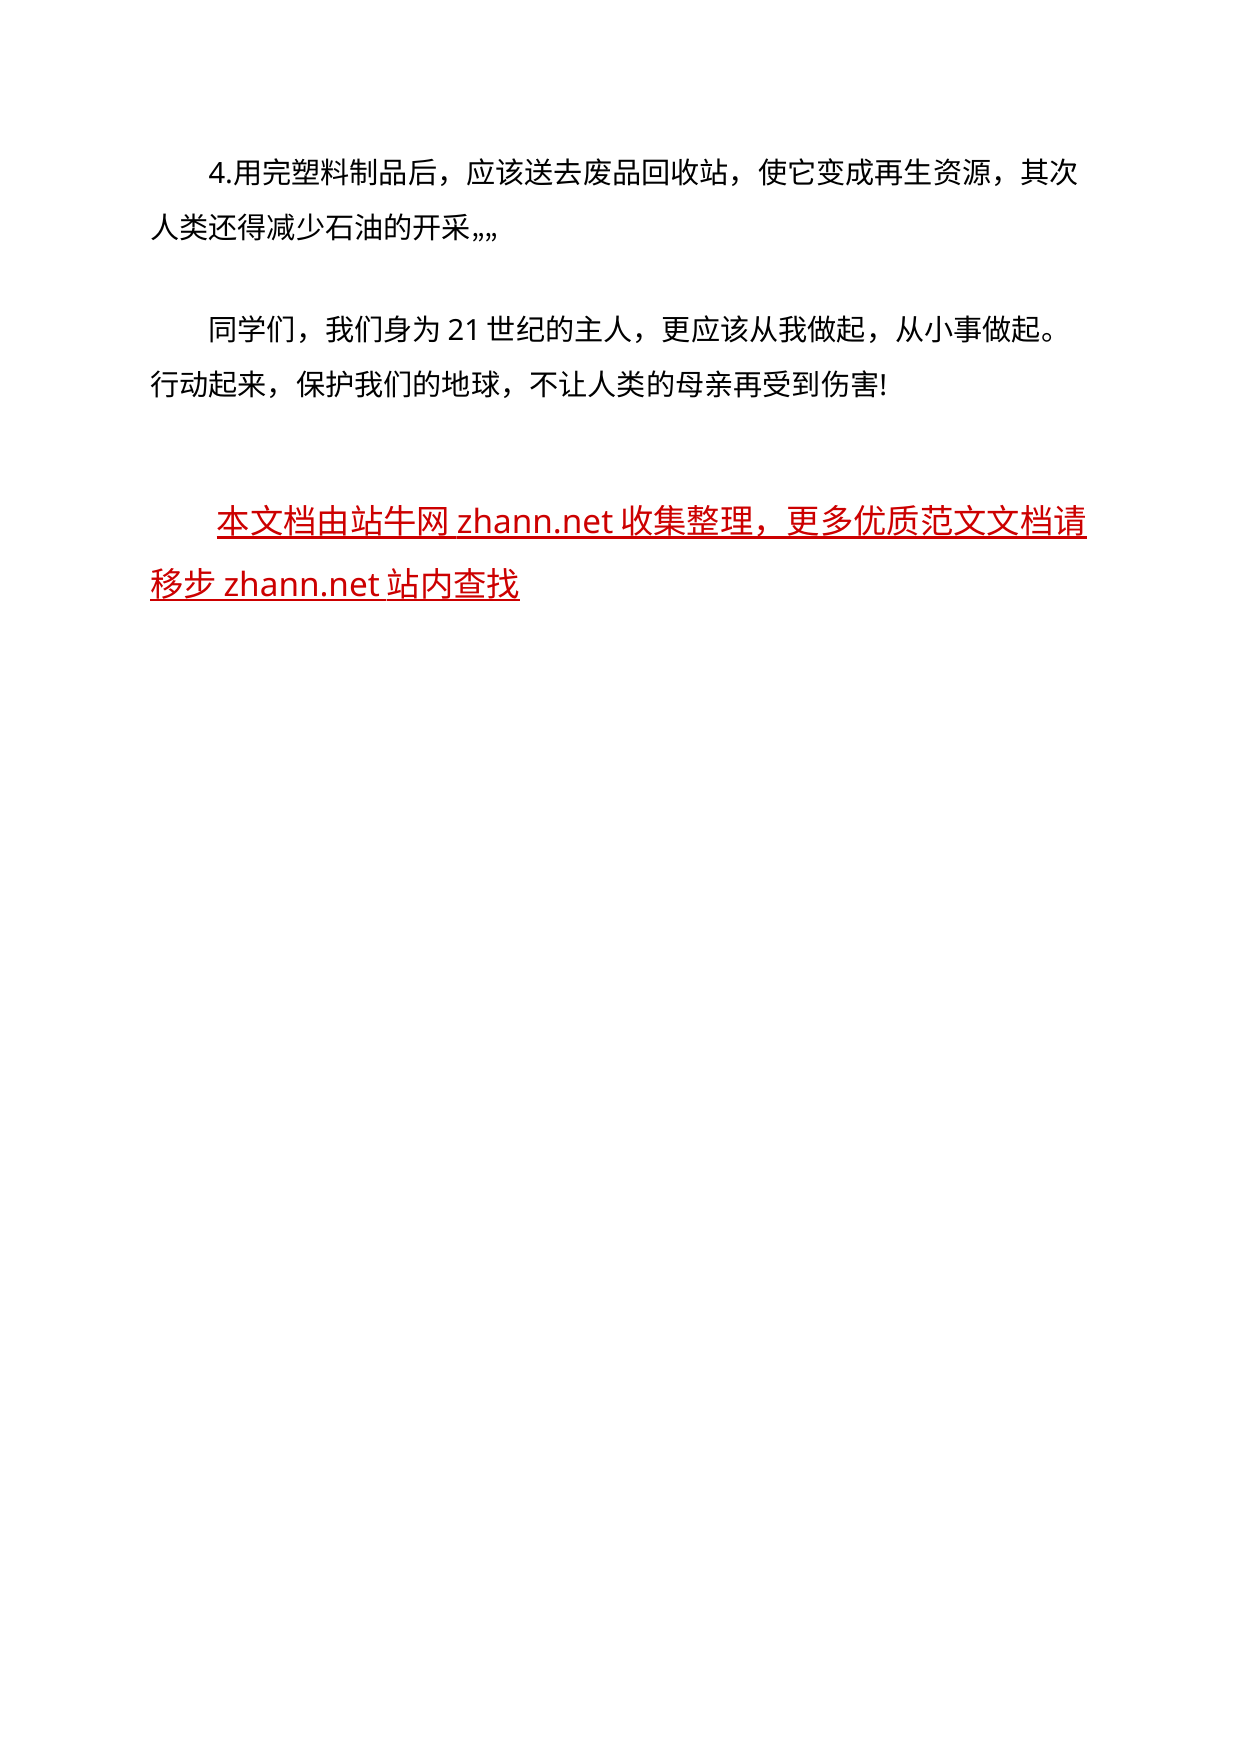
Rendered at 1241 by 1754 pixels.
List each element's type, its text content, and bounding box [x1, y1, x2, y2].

text 同学们，我们身为21世纪的主人，更应该从我做起，从小事做起。行动起来，保护我们的地球，不让人类的母亲再受到伤害! [150, 307, 1090, 404]
text 4.用完塑料制品后，应该送去废品回收站，使它变成再生资源，其次人类还得减少石油的开采„„ [150, 150, 1090, 247]
text 本文档由站牛网zhann.net收集整理，更多优质范文文档请移步zhann.net站内查找 [150, 495, 1090, 606]
